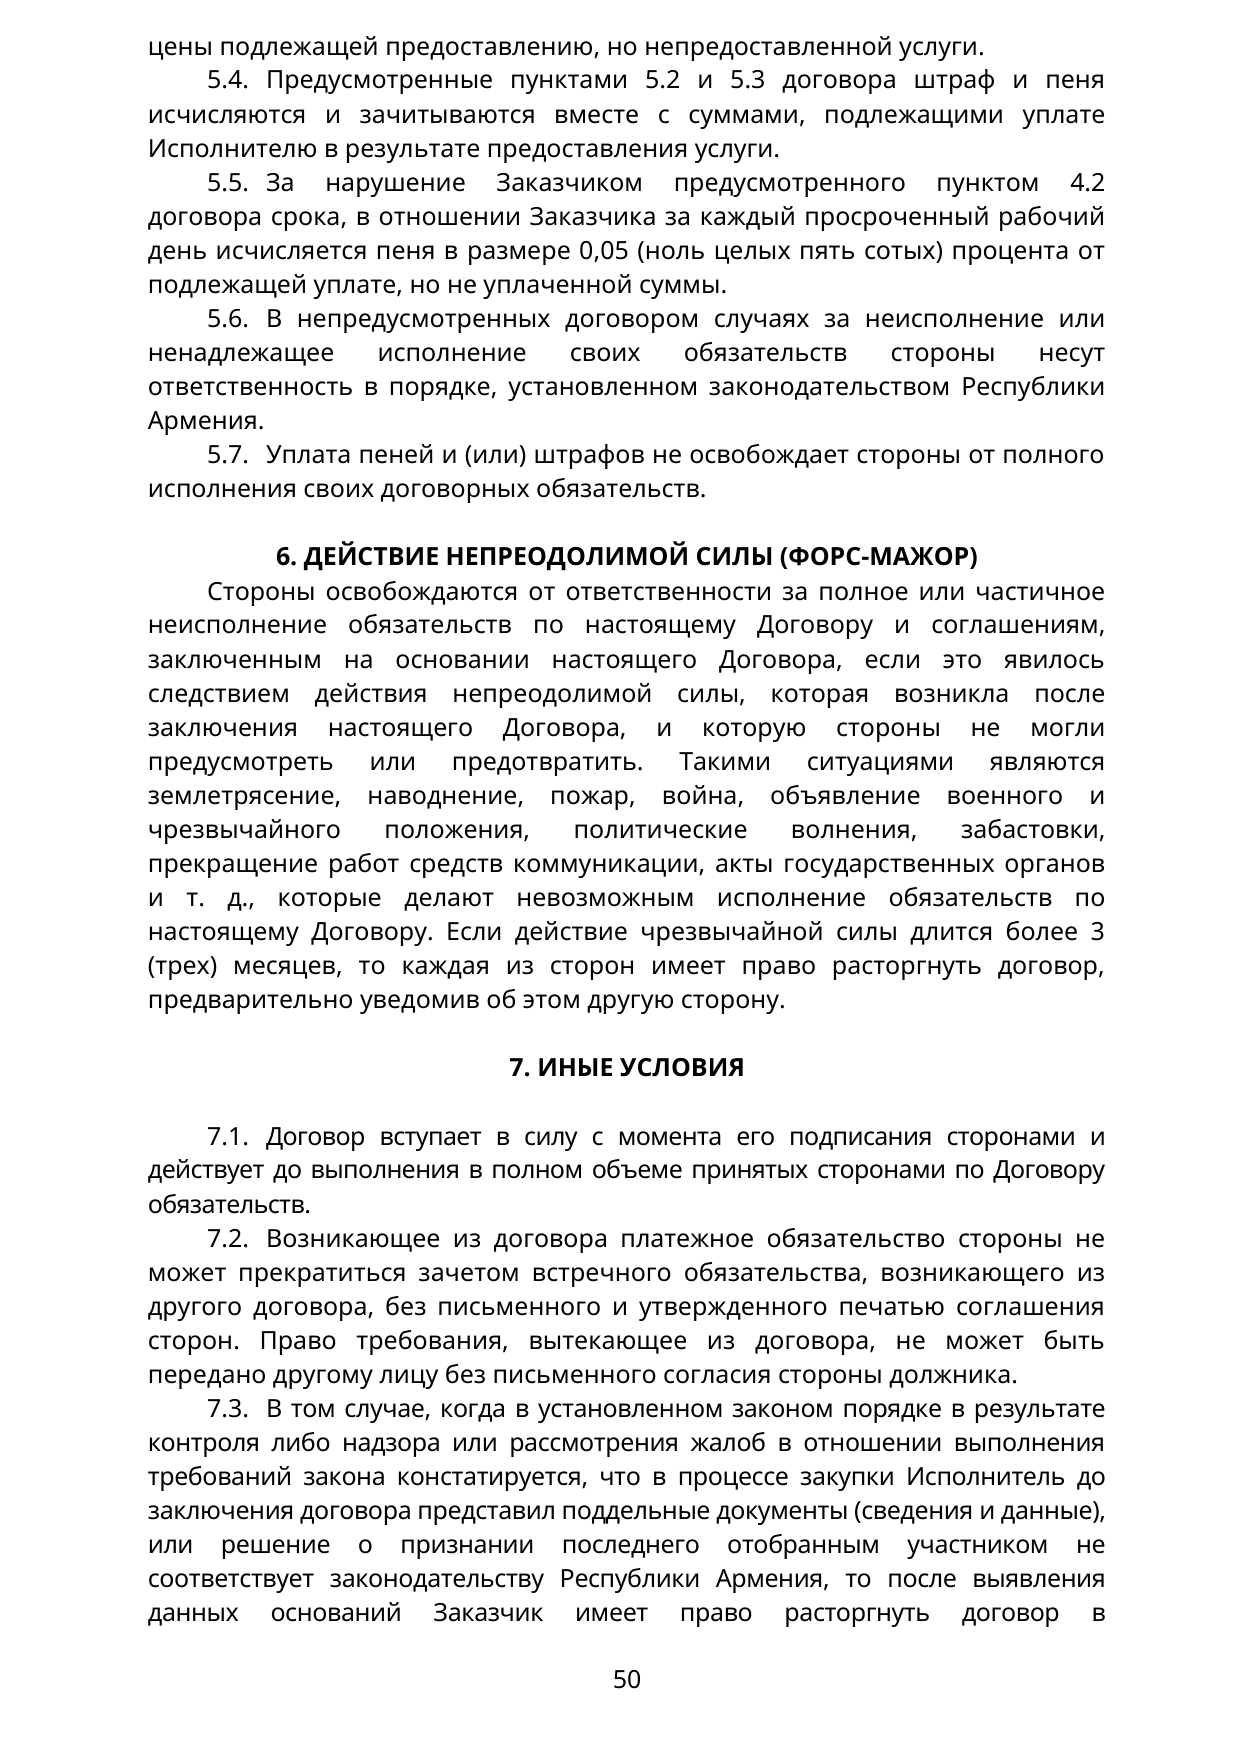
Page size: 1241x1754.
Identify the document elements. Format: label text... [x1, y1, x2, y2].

text 7.2. Возникающее из договора платежное обязательство стороны не может прекратиться зачетом встречного обязательства, возникающего из другого договора, без письменного и утвержденного печатью соглашения сторон. Право требования, вытекающее из договора, не может быть передано другому лицу без письменного согласия стороны должника. [148, 1220, 1106, 1391]
text 6. ДЕЙСТВИЕ НЕПРЕОДОЛИМОЙ СИЛЫ (ФОРС-МАЖОР) [148, 539, 1106, 573]
text 5.7. Уплата пеней и (или) штрафов не освобождает стороны от полного исполнения своих договорных обязательств. [148, 437, 1106, 505]
text 7. ИНЫЕ УСЛОВИЯ [148, 1050, 1106, 1084]
text 5.6. В непредусмотренных договором случаях за неисполнение или ненадлежащее исполнение своих обязательств стороны несут ответственность в порядке, установленном законодательством Республики Армения. [148, 301, 1106, 437]
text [148, 1391, 1106, 1629]
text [148, 28, 1106, 62]
text Стороны освобождаются от ответственности за полное или частичное неисполнение обязательств по настоящему Договору и соглашениям, заключенным на основании настоящего Договора, если это явилось следствием действия непреодолимой силы, которая возникла после заключения настоящего Договора, и которую стороны не могли предусмотреть или предотвратить. Такими ситуациями являются землетрясение, наводнение, пожар, война, объявление военного и чрезвычайного положения, политические волнения, забастовки, прекращение работ средств коммуникации, акты государственных органов и т. д., которые делают невозможным исполнение обязательств по настоящему Договору. Если действие чрезвычайной силы длится более 3 (трех) месяцев, то каждая из сторон имеет право расторгнуть договор, предварительно уведомив об этом другую сторону. [148, 573, 1106, 1016]
text 5.5. За нарушение Заказчиком предусмотренного пунктом 4.2 договора срока, в отношении Заказчика за каждый просроченный рабочий день исчисляется пеня в размере 0,05 (ноль целых пять сотых) процента от подлежащей уплате, но не уплаченной суммы. [148, 164, 1106, 301]
text 5.4. Предусмотренные пунктами 5.2 и 5.3 договора штраф и пеня исчисляются и зачитываются вместе с суммами, подлежащими уплате Исполнителю в результате предоставления услуги. [148, 62, 1106, 164]
text 7.1. Договор вступает в силу с момента его подписания сторонами и действует до выполнения в полном объеме принятых сторонами по Договору обязательств. [148, 1118, 1106, 1220]
